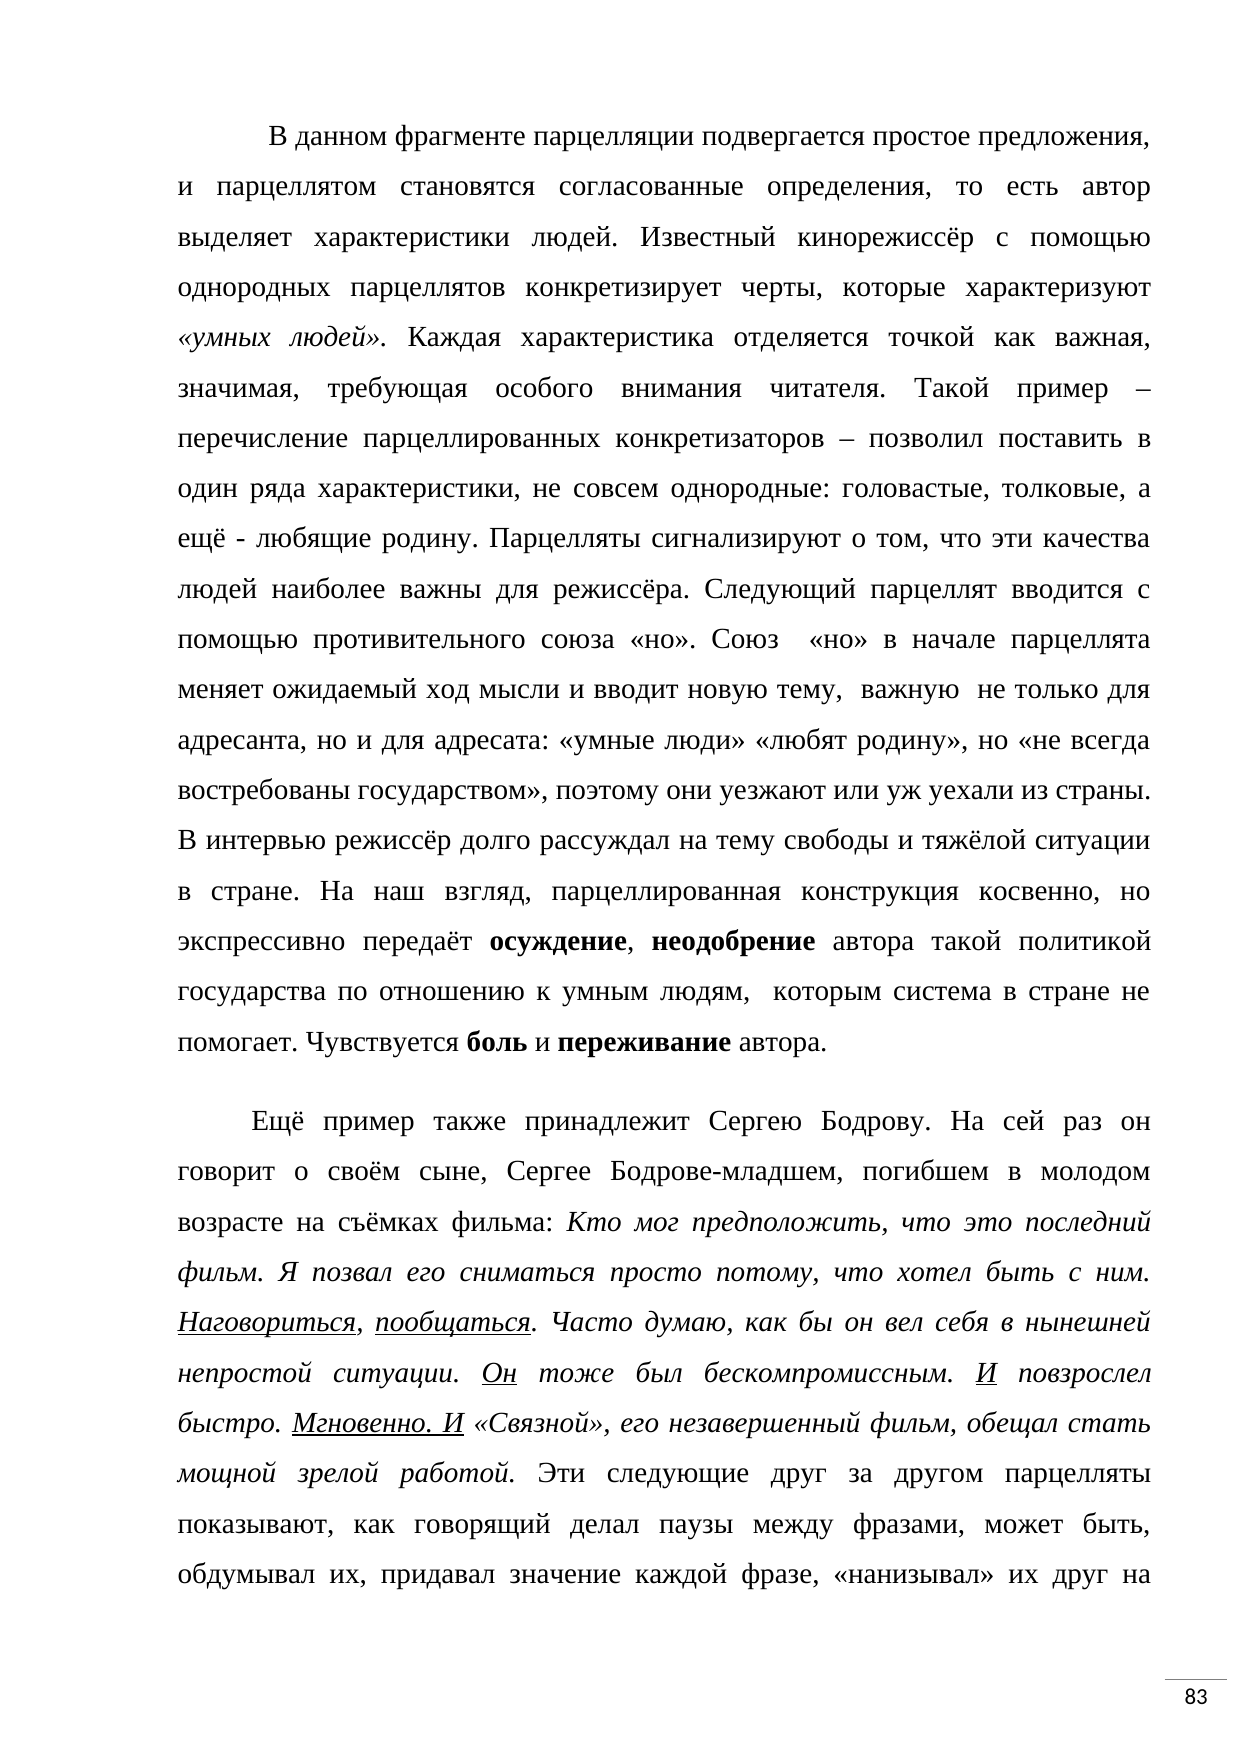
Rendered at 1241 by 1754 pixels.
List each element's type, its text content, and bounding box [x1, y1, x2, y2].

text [177, 1103, 1152, 1589]
text В данном фрагменте парцелляции подвергается простое предложения, и парцеллятом становятся согласованные определения, то есть автор выделяет характеристики людей. Известный кинорежиссёр с помощью однородных парцеллятов конкретизирует черты, которые характеризуют «умных людей». Каждая характеристика отделяется точкой как важная, значимая, требующая особого внимания читателя. Такой пример – перечисление парцеллированных конкретизаторов – позволил поставить в один ряда характеристики, не совсем однородные: головастые, толковые, а ещё - любящие родину. Парцелляты сигнализируют о том, что эти качества людей наиболее важны для режиссёра. Следующий парцеллят вводится с помощью противительного союза «но». Союз «но» в начале парцеллята меняет ожидаемый ход мысли и вводит новую тему, важную не только для адресанта, но и для адресата: «умные люди» «любят родину», но «не всегда востребованы государством», поэтому они уезжают или уж уехали из страны. В интервью режиссёр долго рассуждал на тему свободы и тяжёлой ситуации в стране. На наш взгляд, парцеллированная конструкция косвенно, но экспрессивно передаёт осуждение, неодобрение автора такой политикой государства по отношению к умным людям, которым система в стране не помогает. Чувствуется боль и переживание автора. [177, 118, 1152, 1057]
